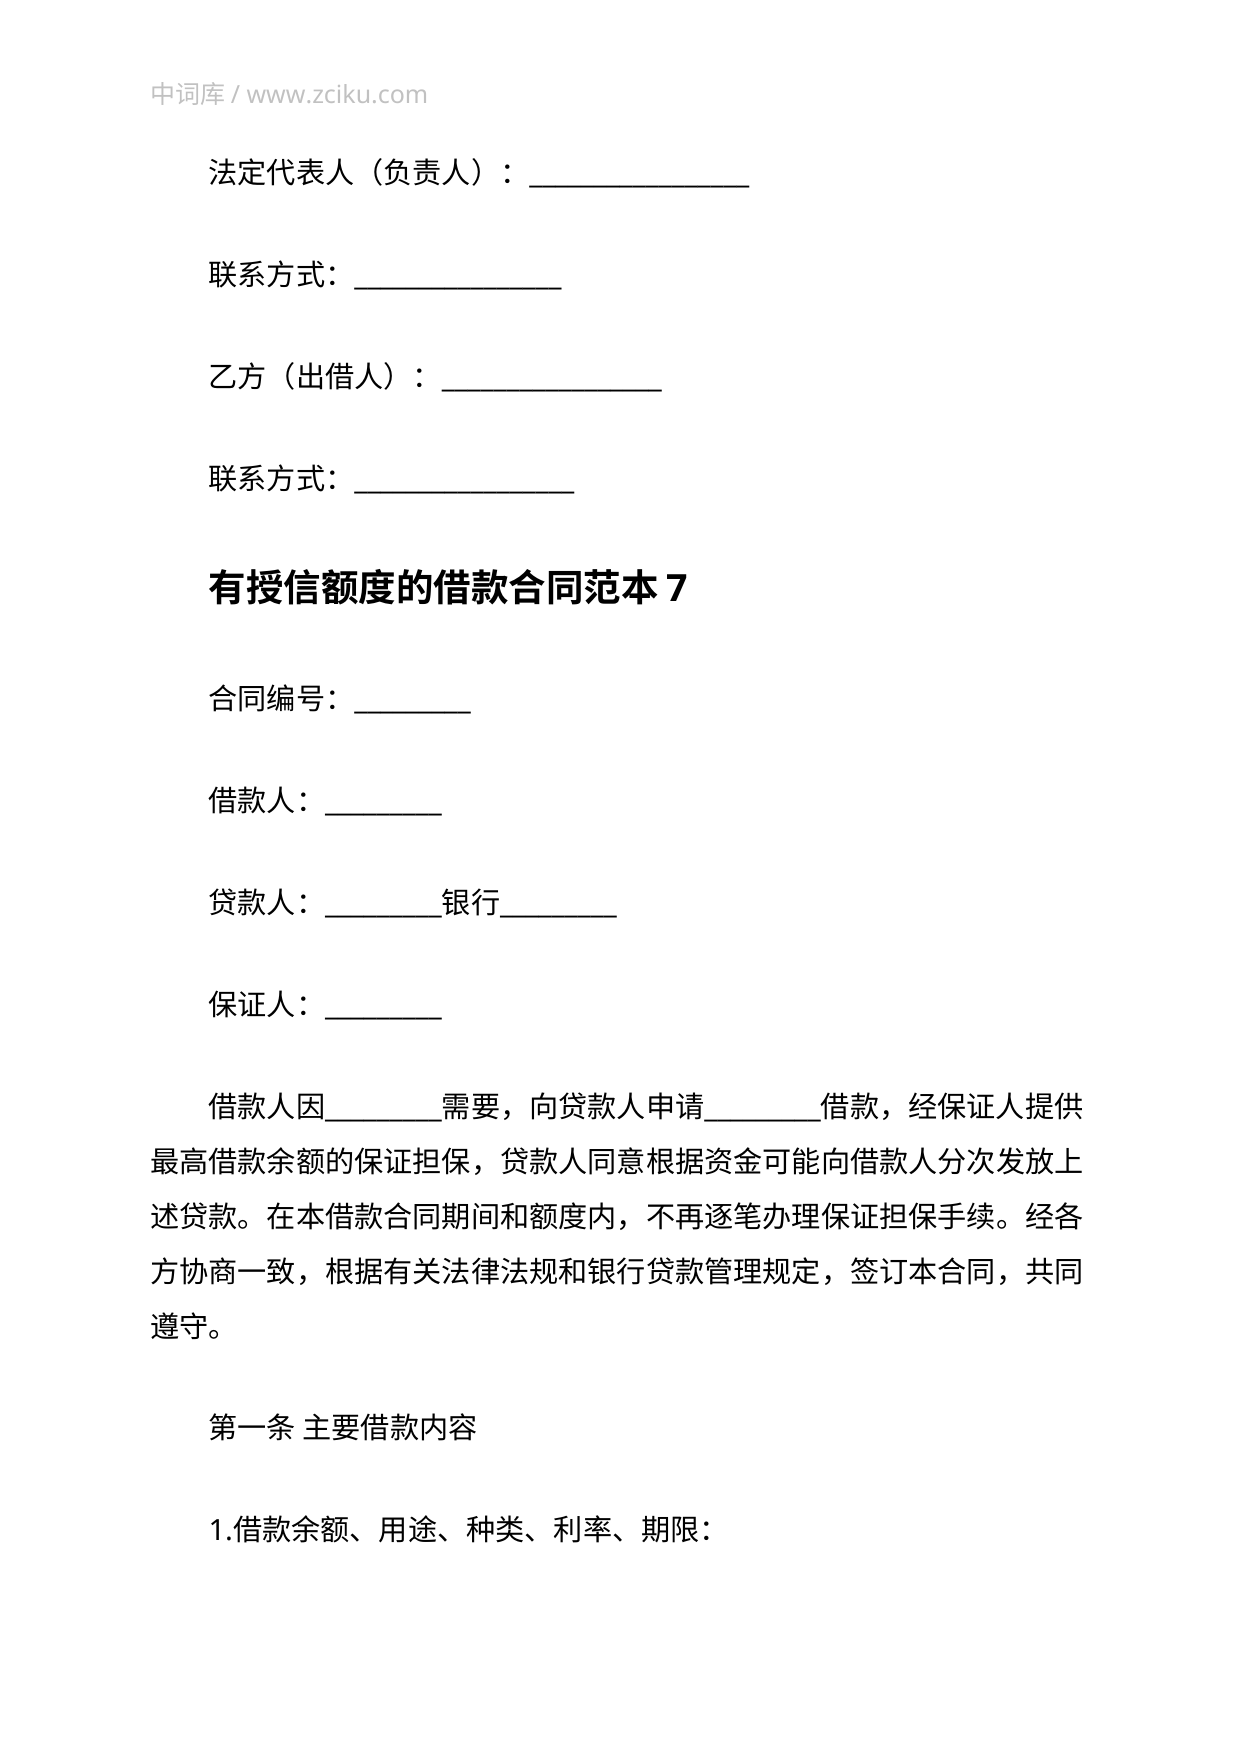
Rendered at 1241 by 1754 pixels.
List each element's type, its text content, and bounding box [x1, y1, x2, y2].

text 合同编号：_________ [150, 676, 1090, 718]
text 第一条 主要借款内容 [150, 1405, 1090, 1447]
text 有授信额度的借款合同范本7 [150, 558, 1090, 612]
text 联系方式：________________ [150, 252, 1090, 294]
text 保证人：_________ [150, 981, 1090, 1024]
text 法定代表人（负责人）：_________________ [150, 150, 1090, 192]
text 借款人：_________ [150, 777, 1090, 820]
text 贷款人：_________银行_________ [150, 879, 1090, 922]
text 借款人因_________需要，向贷款人申请_________借款，经保证人提供最高借款余额的保证担保，贷款人同意根据资金可能向借款人分次发放上述贷款。在本借款合同期间和额度内，不再逐笔办理保证担保手续。经各方协商一致，根据有关法律法规和银行贷款管理规定，签订本合同，共同遵守。 [150, 1083, 1090, 1345]
text 联系方式：_________________ [150, 456, 1090, 498]
text 1.借款余额、用途、种类、利率、期限： [150, 1507, 1090, 1549]
text 乙方（出借人）：_________________ [150, 354, 1090, 396]
